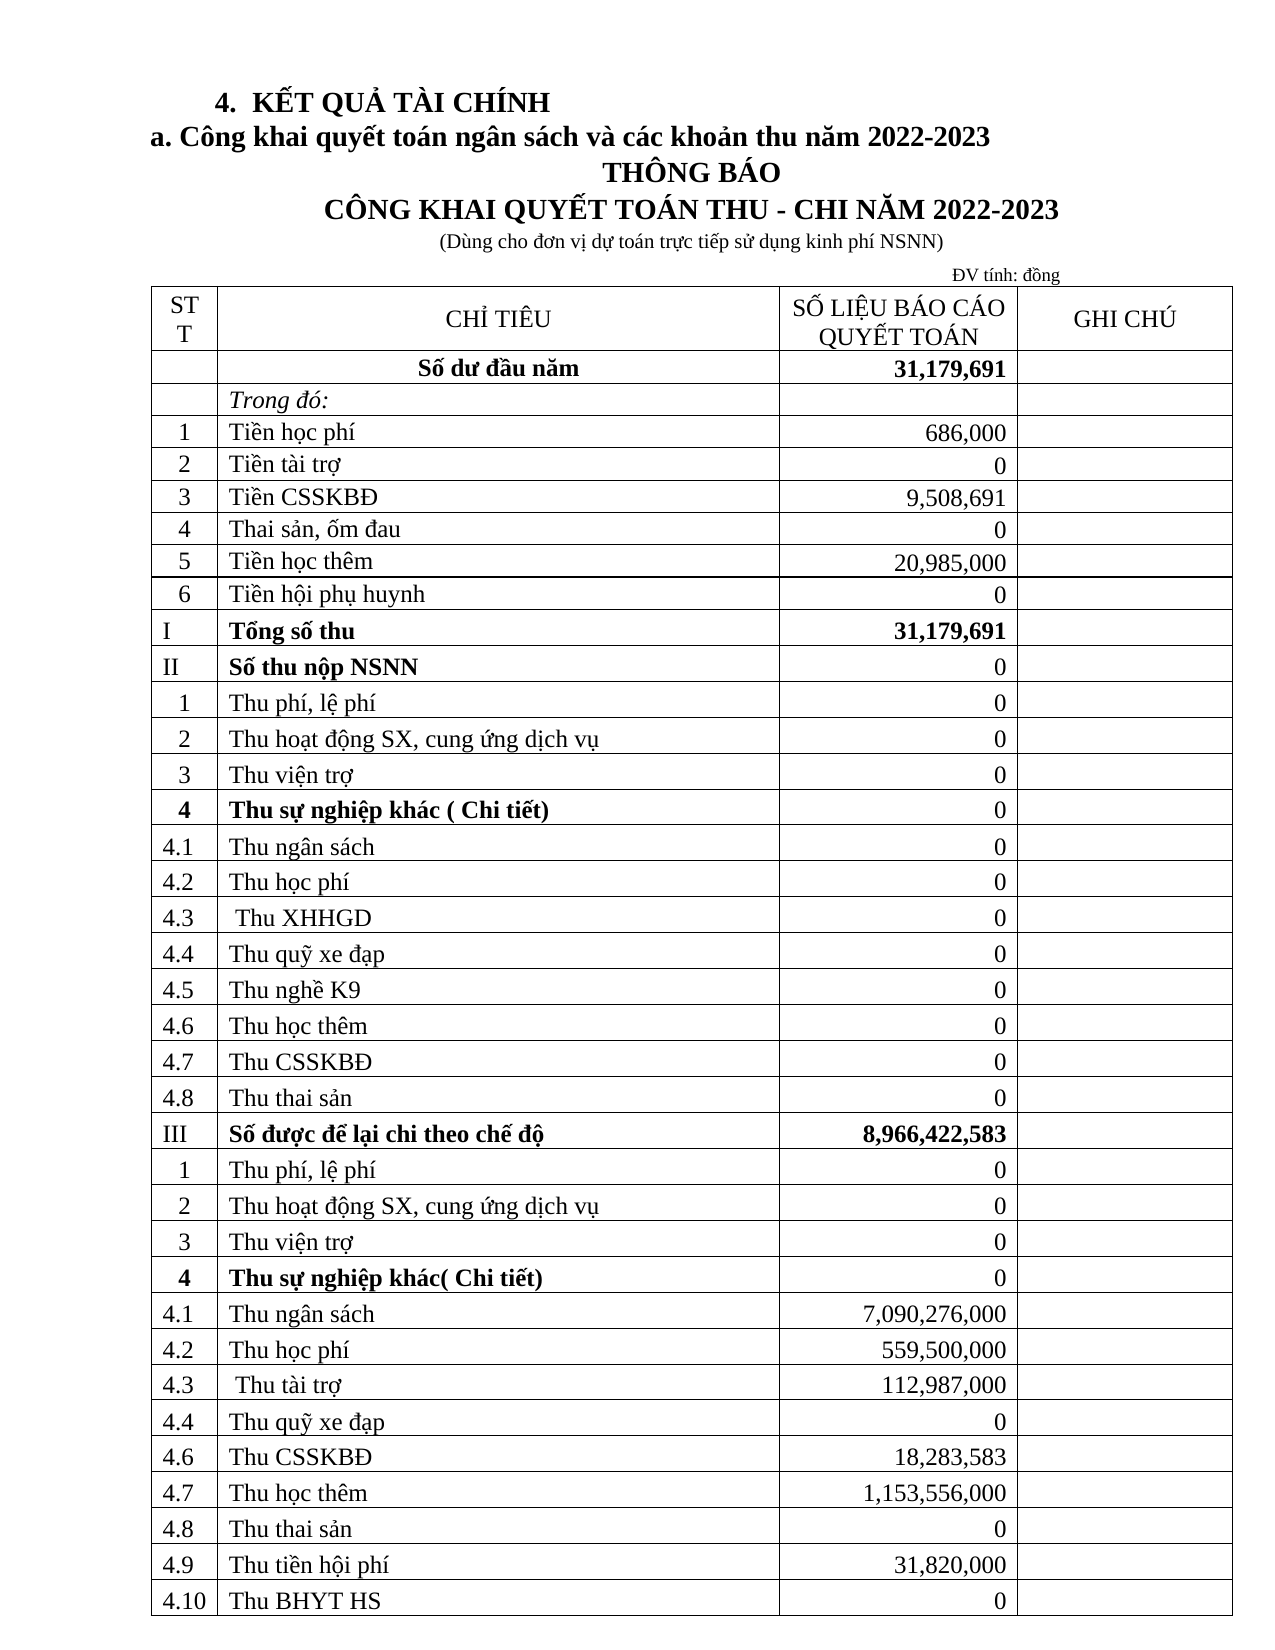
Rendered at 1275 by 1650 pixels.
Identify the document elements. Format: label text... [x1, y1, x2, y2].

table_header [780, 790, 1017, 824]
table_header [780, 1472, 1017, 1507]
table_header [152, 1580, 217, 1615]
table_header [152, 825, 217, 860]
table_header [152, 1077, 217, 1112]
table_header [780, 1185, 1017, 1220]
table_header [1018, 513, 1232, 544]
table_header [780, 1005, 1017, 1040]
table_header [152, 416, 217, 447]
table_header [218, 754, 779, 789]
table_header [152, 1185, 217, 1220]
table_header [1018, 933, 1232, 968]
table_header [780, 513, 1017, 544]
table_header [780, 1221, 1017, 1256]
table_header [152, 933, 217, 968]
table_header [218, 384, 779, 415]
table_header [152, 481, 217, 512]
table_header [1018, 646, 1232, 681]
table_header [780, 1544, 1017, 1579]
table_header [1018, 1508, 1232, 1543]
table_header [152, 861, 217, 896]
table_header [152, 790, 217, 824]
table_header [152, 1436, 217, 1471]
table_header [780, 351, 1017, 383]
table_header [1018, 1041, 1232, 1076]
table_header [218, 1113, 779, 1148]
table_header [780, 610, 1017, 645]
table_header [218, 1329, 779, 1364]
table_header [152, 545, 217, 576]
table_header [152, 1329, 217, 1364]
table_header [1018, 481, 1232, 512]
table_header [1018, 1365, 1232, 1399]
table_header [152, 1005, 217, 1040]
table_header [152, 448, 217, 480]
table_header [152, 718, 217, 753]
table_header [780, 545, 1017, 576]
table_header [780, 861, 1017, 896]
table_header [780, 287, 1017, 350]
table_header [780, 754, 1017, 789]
list KẾT QUẢ TÀI CHÍNH [214, 85, 1208, 119]
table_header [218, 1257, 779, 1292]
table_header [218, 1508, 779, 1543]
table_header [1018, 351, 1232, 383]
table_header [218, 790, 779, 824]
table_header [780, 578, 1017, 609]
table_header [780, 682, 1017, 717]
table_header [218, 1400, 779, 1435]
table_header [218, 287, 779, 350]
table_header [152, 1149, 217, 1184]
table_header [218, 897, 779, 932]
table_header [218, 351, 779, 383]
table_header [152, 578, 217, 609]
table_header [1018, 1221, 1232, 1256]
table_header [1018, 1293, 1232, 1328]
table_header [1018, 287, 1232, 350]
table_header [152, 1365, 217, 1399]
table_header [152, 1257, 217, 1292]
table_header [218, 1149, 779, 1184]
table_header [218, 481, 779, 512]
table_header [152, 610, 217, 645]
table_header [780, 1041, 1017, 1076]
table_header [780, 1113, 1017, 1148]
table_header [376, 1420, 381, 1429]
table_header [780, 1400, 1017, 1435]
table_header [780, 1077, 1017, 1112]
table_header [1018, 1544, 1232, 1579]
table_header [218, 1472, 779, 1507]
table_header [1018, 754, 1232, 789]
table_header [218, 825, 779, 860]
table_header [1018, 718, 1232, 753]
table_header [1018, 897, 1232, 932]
subtitle a. Công khai quyết toán ngân sách và các khoản thu năm 2022-2023 [139, 119, 1208, 152]
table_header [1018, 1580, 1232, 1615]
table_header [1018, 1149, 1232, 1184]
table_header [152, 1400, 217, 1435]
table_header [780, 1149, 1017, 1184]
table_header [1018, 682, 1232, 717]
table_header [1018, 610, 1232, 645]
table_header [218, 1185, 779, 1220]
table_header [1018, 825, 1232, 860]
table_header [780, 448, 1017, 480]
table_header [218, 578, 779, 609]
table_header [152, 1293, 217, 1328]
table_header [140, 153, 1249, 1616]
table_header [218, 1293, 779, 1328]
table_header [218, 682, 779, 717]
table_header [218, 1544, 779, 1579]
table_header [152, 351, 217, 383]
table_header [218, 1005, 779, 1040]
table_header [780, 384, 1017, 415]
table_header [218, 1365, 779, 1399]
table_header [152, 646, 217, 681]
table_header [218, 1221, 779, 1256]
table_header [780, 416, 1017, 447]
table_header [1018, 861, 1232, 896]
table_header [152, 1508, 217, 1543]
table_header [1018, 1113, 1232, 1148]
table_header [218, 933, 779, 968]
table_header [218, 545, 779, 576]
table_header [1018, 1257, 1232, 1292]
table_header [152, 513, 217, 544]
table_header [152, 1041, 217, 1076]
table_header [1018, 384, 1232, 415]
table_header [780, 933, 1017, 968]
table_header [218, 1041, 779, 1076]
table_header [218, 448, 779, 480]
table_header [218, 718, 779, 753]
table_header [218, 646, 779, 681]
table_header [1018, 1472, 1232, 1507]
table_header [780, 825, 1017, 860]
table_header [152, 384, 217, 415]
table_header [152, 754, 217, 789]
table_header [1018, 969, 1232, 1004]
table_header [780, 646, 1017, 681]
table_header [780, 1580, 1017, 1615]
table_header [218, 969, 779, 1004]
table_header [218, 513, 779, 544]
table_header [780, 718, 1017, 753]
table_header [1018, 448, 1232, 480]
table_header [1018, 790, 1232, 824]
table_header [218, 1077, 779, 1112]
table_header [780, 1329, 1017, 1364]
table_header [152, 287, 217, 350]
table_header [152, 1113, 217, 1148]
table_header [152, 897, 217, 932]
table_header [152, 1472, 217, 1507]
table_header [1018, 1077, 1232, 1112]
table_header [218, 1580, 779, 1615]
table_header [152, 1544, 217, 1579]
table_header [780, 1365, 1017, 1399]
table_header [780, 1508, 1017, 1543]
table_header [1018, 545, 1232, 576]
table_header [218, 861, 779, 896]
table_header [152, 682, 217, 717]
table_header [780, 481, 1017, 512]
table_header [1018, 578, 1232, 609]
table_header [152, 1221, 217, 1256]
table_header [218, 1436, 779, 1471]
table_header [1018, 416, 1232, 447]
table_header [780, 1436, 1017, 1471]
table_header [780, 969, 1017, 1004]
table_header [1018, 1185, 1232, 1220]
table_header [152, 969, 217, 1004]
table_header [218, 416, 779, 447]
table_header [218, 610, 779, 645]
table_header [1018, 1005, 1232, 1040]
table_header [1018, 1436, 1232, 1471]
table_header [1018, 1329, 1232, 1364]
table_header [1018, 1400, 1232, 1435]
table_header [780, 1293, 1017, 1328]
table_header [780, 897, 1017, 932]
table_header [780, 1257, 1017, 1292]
